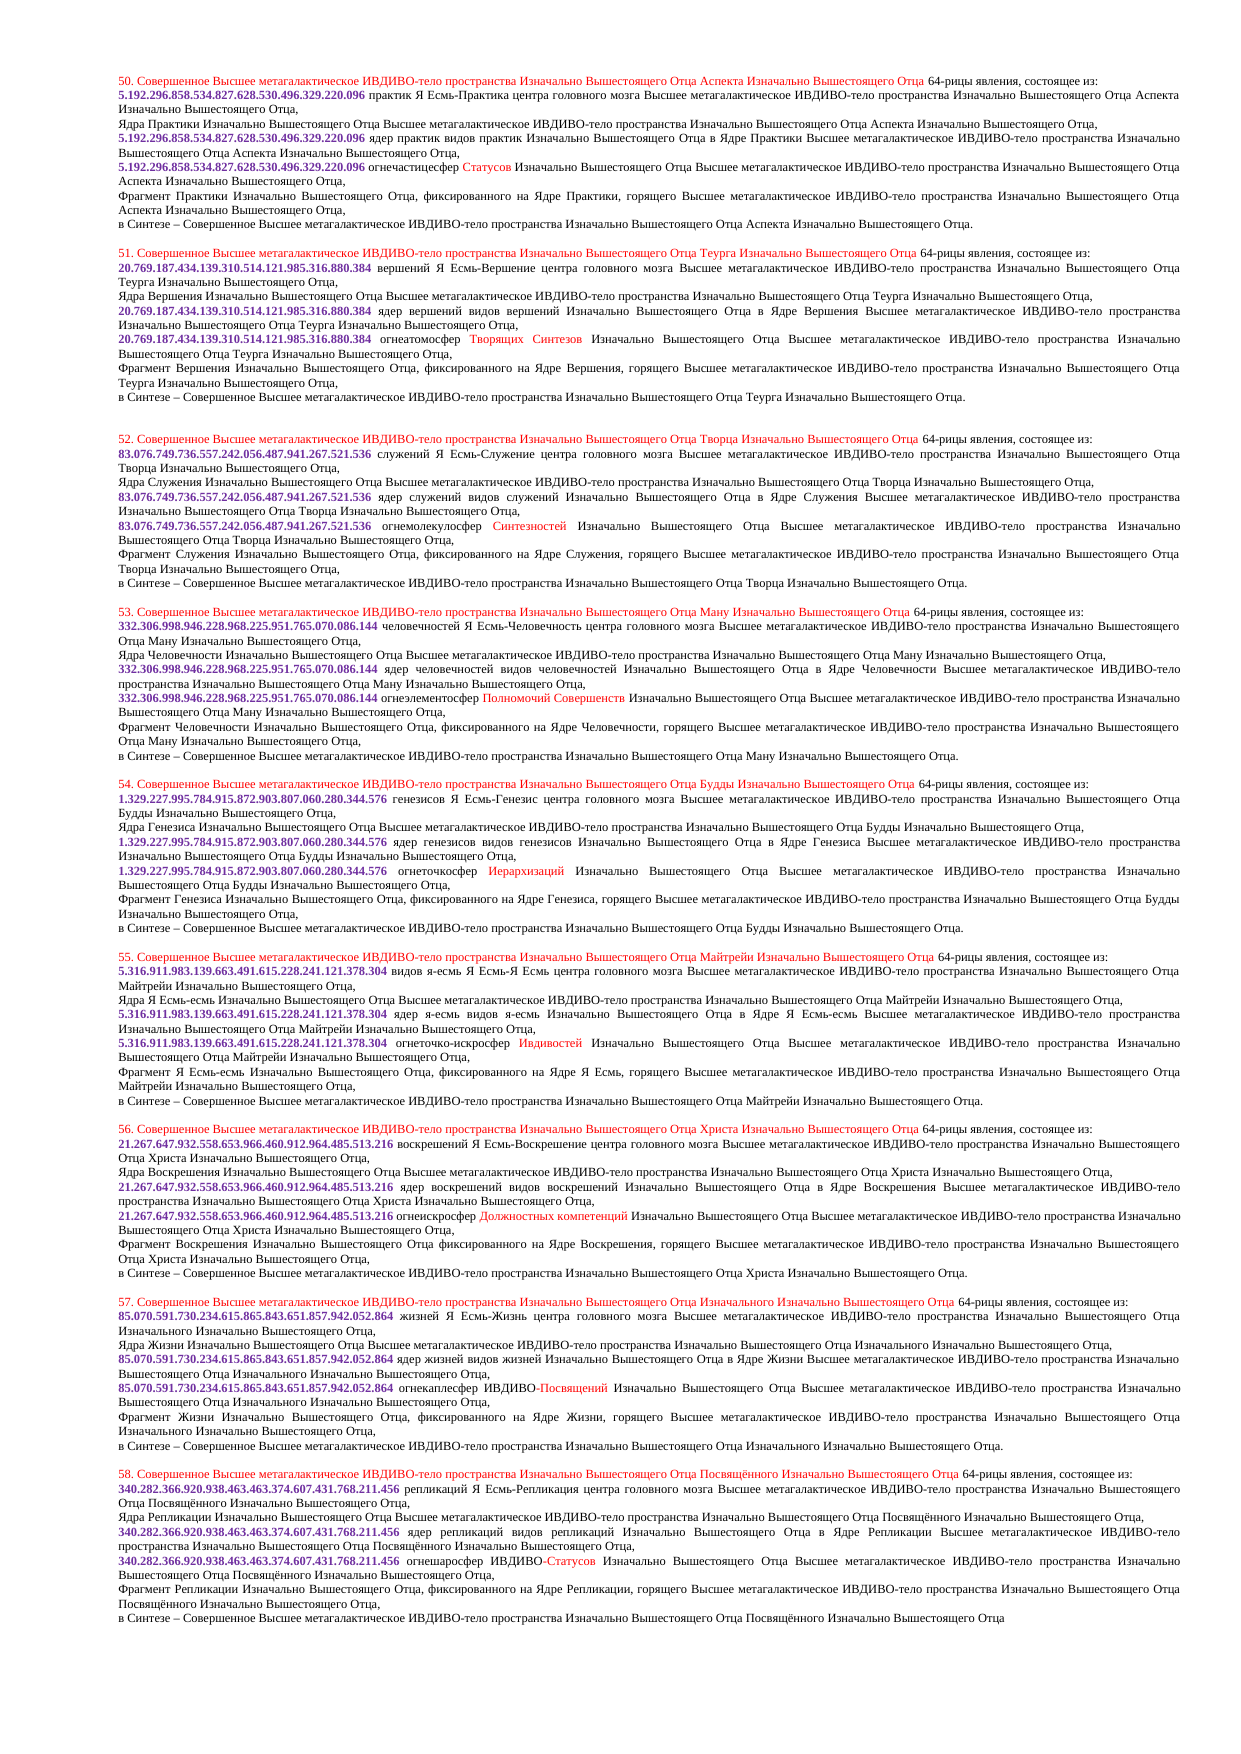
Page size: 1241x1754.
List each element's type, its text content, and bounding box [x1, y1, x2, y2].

text 1.329.227.995.784.915.872.903.807.060.280.344.576 огнеточкосфер Иерархизаций Изначально Вышестоящего Отца Высшее метагалактическое ИВДИВО-тело пространства Изначально Вышестоящего Отца Будды Изначально Вышестоящего Отца, [118, 863, 1181, 892]
text Фрагмент Воскрешения Изначально Вышестоящего Отца фиксированного на Ядре Воскрешения, горящего Высшее метагалактическое ИВДИВО-тело пространства Изначально Вышестоящего Отца Христа Изначально Вышестоящего Отца, [118, 1237, 1181, 1266]
text Фрагмент Генезиса Изначально Вышестоящего Отца, фиксированного на Ядре Генезиса, горящего Высшее метагалактическое ИВДИВО-тело пространства Изначально Вышестоящего Отца Будды Изначально Вышестоящего Отца, [118, 892, 1181, 921]
text Ядра Жизни Изначально Вышестоящего Отца Высшее метагалактическое ИВДИВО-тело пространства Изначально Вышестоящего Отца Изначального Изначально Вышестоящего Отца, [118, 1338, 1181, 1352]
text Фрагмент Жизни Изначально Вышестоящего Отца, фиксированного на Ядре Жизни, горящего Высшее метагалактическое ИВДИВО-тело пространства Изначально Вышестоящего Отца Изначального Изначально Вышестоящего Отца, [118, 1409, 1181, 1438]
text Ядра Я Есмь-есмь Изначально Вышестоящего Отца Высшее метагалактическое ИВДИВО-тело пространства Изначально Вышестоящего Отца Майтрейи Изначально Вышестоящего Отца, [118, 993, 1181, 1007]
text 55. Совершенное Высшее метагалактическое ИВДИВО-тело пространства Изначально Вышестоящего Отца Майтрейи Изначально Вышестоящего Отца 64-рицы явления, состоящее из: [118, 949, 1181, 964]
text Ядра Служения Изначально Вышестоящего Отца Высшее метагалактическое ИВДИВО-тело пространства Изначально Вышестоящего Отца Творца Изначально Вышестоящего Отца, [118, 475, 1181, 489]
text в Синтезе – Совершенное Высшее метагалактическое ИВДИВО-тело пространства Изначально Вышестоящего Отца Творца Изначально Вышестоящего Отца. [118, 576, 1181, 590]
text Ядра Человечности Изначально Вышестоящего Отца Высшее метагалактическое ИВДИВО-тело пространства Изначально Вышестоящего Отца Ману Изначально Вышестоящего Отца, [118, 648, 1181, 662]
text 5.316.911.983.139.663.491.615.228.241.121.378.304 ядер я-есмь видов я-есмь Изначально Вышестоящего Отца в Ядре Я Есмь-есмь Высшее метагалактическое ИВДИВО-тело пространства Изначально Вышестоящего Отца Майтрейи Изначально Вышестоящего Отца, [118, 1007, 1181, 1036]
text в Синтезе – Совершенное Высшее метагалактическое ИВДИВО-тело пространства Изначально Вышестоящего Отца Ману Изначально Вышестоящего Отца. [118, 748, 1181, 763]
text в Синтезе – Совершенное Высшее метагалактическое ИВДИВО-тело пространства Изначально Вышестоящего Отца Посвящённого Изначально Вышестоящего Отца [118, 1611, 1181, 1625]
text 53. Совершенное Высшее метагалактическое ИВДИВО-тело пространства Изначально Вышестоящего Отца Ману Изначально Вышестоящего Отца 64-рицы явления, состоящее из: [118, 604, 1181, 619]
text 340.282.366.920.938.463.463.374.607.431.768.211.456 ядер репликаций видов репликаций Изначально Вышестоящего Отца в Ядре Репликации Высшее метагалактическое ИВДИВО-тело пространства Изначально Вышестоящего Отца Посвящённого Изначально Вышестоящего Отца, [118, 1524, 1181, 1553]
text Ядра Практики Изначально Вышестоящего Отца Высшее метагалактическое ИВДИВО-тело пространства Изначально Вышестоящего Отца Аспекта Изначально Вышестоящего Отца, [118, 117, 1181, 131]
text 332.306.998.946.228.968.225.951.765.070.086.144 огнеэлементосфер Полномочий Совершенств Изначально Вышестоящего Отца Высшее метагалактическое ИВДИВО-тело пространства Изначально Вышестоящего Отца Ману Изначально Вышестоящего Отца, [118, 691, 1181, 719]
text Фрагмент Я Есмь-есмь Изначально Вышестоящего Отца, фиксированного на Ядре Я Есмь, горящего Высшее метагалактическое ИВДИВО-тело пространства Изначально Вышестоящего Отца Майтрейи Изначально Вышестоящего Отца, [118, 1064, 1181, 1093]
text 21.267.647.932.558.653.966.460.912.964.485.513.216 воскрешений Я Есмь-Воскрешение центра головного мозга Высшее метагалактическое ИВДИВО-тело пространства Изначально Вышестоящего Отца Христа Изначально Вышестоящего Отца, [118, 1136, 1181, 1165]
text 1.329.227.995.784.915.872.903.807.060.280.344.576 ядер генезисов видов генезисов Изначально Вышестоящего Отца в Ядре Генезиса Высшее метагалактическое ИВДИВО-тело пространства Изначально Вышестоящего Отца Будды Изначально Вышестоящего Отца, [118, 834, 1181, 863]
text 21.267.647.932.558.653.966.460.912.964.485.513.216 огнеискросфер Должностных компетенций Изначально Вышестоящего Отца Высшее метагалактическое ИВДИВО-тело пространства Изначально Вышестоящего Отца Христа Изначально Вышестоящего Отца, [118, 1208, 1181, 1237]
text Фрагмент Человечности Изначально Вышестоящего Отца, фиксированного на Ядре Человечности, горящего Высшее метагалактическое ИВДИВО-тело пространства Изначально Вышестоящего Отца Ману Изначально Вышестоящего Отца, [118, 719, 1181, 748]
text 5.192.296.858.534.827.628.530.496.329.220.096 ядер практик видов практик Изначально Вышестоящего Отца в Ядре Практики Высшее метагалактическое ИВДИВО-тело пространства Изначально Вышестоящего Отца Аспекта Изначально Вышестоящего Отца, [118, 131, 1181, 160]
text 54. Совершенное Высшее метагалактическое ИВДИВО-тело пространства Изначально Вышестоящего Отца Будды Изначально Вышестоящего Отца 64-рицы явления, состоящее из: [118, 777, 1181, 791]
text Фрагмент Практики Изначально Вышестоящего Отца, фиксированного на Ядре Практики, горящего Высшее метагалактическое ИВДИВО-тело пространства Изначально Вышестоящего Отца Аспекта Изначально Вышестоящего Отца, [118, 188, 1181, 217]
text 58. Совершенное Высшее метагалактическое ИВДИВО-тело пространства Изначально Вышестоящего Отца Посвящённого Изначально Вышестоящего Отца 64-рицы явления, состоящее из: [118, 1467, 1181, 1481]
text 83.076.749.736.557.242.056.487.941.267.521.536 служений Я Есмь-Служение центра головного мозга Высшее метагалактическое ИВДИВО-тело пространства Изначально Вышестоящего Отца Творца Изначально Вышестоящего Отца, [118, 446, 1181, 475]
text Фрагмент Служения Изначально Вышестоящего Отца, фиксированного на Ядре Служения, горящего Высшее метагалактическое ИВДИВО-тело пространства Изначально Вышестоящего Отца Творца Изначально Вышестоящего Отца, [118, 547, 1181, 576]
text 52. Совершенное Высшее метагалактическое ИВДИВО-тело пространства Изначально Вышестоящего Отца Творца Изначально Вышестоящего Отца 64-рицы явления, состоящее из: [118, 432, 1181, 446]
text Ядра Генезиса Изначально Вышестоящего Отца Высшее метагалактическое ИВДИВО-тело пространства Изначально Вышестоящего Отца Будды Изначально Вышестоящего Отца, [118, 820, 1181, 834]
text 21.267.647.932.558.653.966.460.912.964.485.513.216 ядер воскрешений видов воскрешений Изначально Вышестоящего Отца в Ядре Воскрешения Высшее метагалактическое ИВДИВО-тело пространства Изначально Вышестоящего Отца Христа Изначально Вышестоящего Отца, [118, 1179, 1181, 1208]
text 20.769.187.434.139.310.514.121.985.316.880.384 вершений Я Есмь-Вершение центра головного мозга Высшее метагалактическое ИВДИВО-тело пространства Изначально Вышестоящего Отца Теурга Изначально Вышестоящего Отца, [118, 260, 1181, 289]
text 83.076.749.736.557.242.056.487.941.267.521.536 огнемолекулосфер Синтезностей Изначально Вышестоящего Отца Высшее метагалактическое ИВДИВО-тело пространства Изначально Вышестоящего Отца Творца Изначально Вышестоящего Отца, [118, 518, 1181, 547]
text в Синтезе – Совершенное Высшее метагалактическое ИВДИВО-тело пространства Изначально Вышестоящего Отца Будды Изначально Вышестоящего Отца. [118, 921, 1181, 935]
text 5.316.911.983.139.663.491.615.228.241.121.378.304 видов я-есмь Я Есмь-Я Есмь центра головного мозга Высшее метагалактическое ИВДИВО-тело пространства Изначально Вышестоящего Отца Майтрейи Изначально Вышестоящего Отца, [118, 964, 1181, 993]
text в Синтезе – Совершенное Высшее метагалактическое ИВДИВО-тело пространства Изначально Вышестоящего Отца Аспекта Изначально Вышестоящего Отца. [118, 217, 1181, 232]
text 332.306.998.946.228.968.225.951.765.070.086.144 ядер человечностей видов человечностей Изначально Вышестоящего Отца в Ядре Человечности Высшее метагалактическое ИВДИВО-тело пространства Изначально Вышестоящего Отца Ману Изначально Вышестоящего Отца, [118, 662, 1181, 691]
text в Синтезе – Совершенное Высшее метагалактическое ИВДИВО-тело пространства Изначально Вышестоящего Отца Теурга Изначально Вышестоящего Отца. [118, 390, 1181, 404]
text 50. Совершенное Высшее метагалактическое ИВДИВО-тело пространства Изначально Вышестоящего Отца Аспекта Изначально Вышестоящего Отца 64-рицы явления, состоящее из: [118, 73, 1181, 88]
text 1.329.227.995.784.915.872.903.807.060.280.344.576 генезисов Я Есмь-Генезис центра головного мозга Высшее метагалактическое ИВДИВО-тело пространства Изначально Вышестоящего Отца Будды Изначально Вышестоящего Отца, [118, 791, 1181, 820]
text 56. Совершенное Высшее метагалактическое ИВДИВО-тело пространства Изначально Вышестоящего Отца Христа Изначально Вышестоящего Отца 64-рицы явления, состоящее из: [118, 1122, 1181, 1136]
text в Синтезе – Совершенное Высшее метагалактическое ИВДИВО-тело пространства Изначально Вышестоящего Отца Христа Изначально Вышестоящего Отца. [118, 1266, 1181, 1280]
text 83.076.749.736.557.242.056.487.941.267.521.536 ядер служений видов служений Изначально Вышестоящего Отца в Ядре Служения Высшее метагалактическое ИВДИВО-тело пространства Изначально Вышестоящего Отца Творца Изначально Вышестоящего Отца, [118, 489, 1181, 518]
text Ядра Вершения Изначально Вышестоящего Отца Высшее метагалактическое ИВДИВО-тело пространства Изначально Вышестоящего Отца Теурга Изначально Вышестоящего Отца, [118, 289, 1181, 303]
text 85.070.591.730.234.615.865.843.651.857.942.052.864 жизней Я Есмь-Жизнь центра головного мозга Высшее метагалактическое ИВДИВО-тело пространства Изначально Вышестоящего Отца Изначального Изначально Вышестоящего Отца, [118, 1309, 1181, 1338]
text 20.769.187.434.139.310.514.121.985.316.880.384 огнеатомосфер Творящих Синтезов Изначально Вышестоящего Отца Высшее метагалактическое ИВДИВО-тело пространства Изначально Вышестоящего Отца Теурга Изначально Вышестоящего Отца, [118, 332, 1181, 361]
text 57. Совершенное Высшее метагалактическое ИВДИВО-тело пространства Изначально Вышестоящего Отца Изначального Изначально Вышестоящего Отца 64-рицы явления, состоящее из: [118, 1294, 1181, 1309]
text 5.192.296.858.534.827.628.530.496.329.220.096 практик Я Есмь-Практика центра головного мозга Высшее метагалактическое ИВДИВО-тело пространства Изначально Вышестоящего Отца Аспекта Изначально Вышестоящего Отца, [118, 88, 1181, 117]
text Ядра Репликации Изначально Вышестоящего Отца Высшее метагалактическое ИВДИВО-тело пространства Изначально Вышестоящего Отца Посвящённого Изначально Вышестоящего Отца, [118, 1510, 1181, 1524]
text 340.282.366.920.938.463.463.374.607.431.768.211.456 огнешаросфер ИВДИВО-Статусов Изначально Вышестоящего Отца Высшее метагалактическое ИВДИВО-тело пространства Изначально Вышестоящего Отца Посвящённого Изначально Вышестоящего Отца, [118, 1553, 1181, 1582]
text 51. Совершенное Высшее метагалактическое ИВДИВО-тело пространства Изначально Вышестоящего Отца Теурга Изначально Вышестоящего Отца 64-рицы явления, состоящее из: [118, 246, 1181, 260]
text 340.282.366.920.938.463.463.374.607.431.768.211.456 репликаций Я Есмь-Репликация центра головного мозга Высшее метагалактическое ИВДИВО-тело пространства Изначально Вышестоящего Отца Посвящённого Изначально Вышестоящего Отца, [118, 1481, 1181, 1510]
text в Синтезе – Совершенное Высшее метагалактическое ИВДИВО-тело пространства Изначально Вышестоящего Отца Изначального Изначально Вышестоящего Отца. [118, 1438, 1181, 1453]
text Фрагмент Вершения Изначально Вышестоящего Отца, фиксированного на Ядре Вершения, горящего Высшее метагалактическое ИВДИВО-тело пространства Изначально Вышестоящего Отца Теурга Изначально Вышестоящего Отца, [118, 361, 1181, 390]
text 5.192.296.858.534.827.628.530.496.329.220.096 огнечастицесфер Статусов Изначально Вышестоящего Отца Высшее метагалактическое ИВДИВО-тело пространства Изначально Вышестоящего Отца Аспекта Изначально Вышестоящего Отца, [118, 160, 1181, 188]
text в Синтезе – Совершенное Высшее метагалактическое ИВДИВО-тело пространства Изначально Вышестоящего Отца Майтрейи Изначально Вышестоящего Отца. [118, 1093, 1181, 1108]
text 85.070.591.730.234.615.865.843.651.857.942.052.864 ядер жизней видов жизней Изначально Вышестоящего Отца в Ядре Жизни Высшее метагалактическое ИВДИВО-тело пространства Изначально Вышестоящего Отца Изначального Изначально Вышестоящего Отца, [118, 1352, 1181, 1381]
text 5.316.911.983.139.663.491.615.228.241.121.378.304 огнеточко-искросфер Ивдивостей Изначально Вышестоящего Отца Высшее метагалактическое ИВДИВО-тело пространства Изначально Вышестоящего Отца Майтрейи Изначально Вышестоящего Отца, [118, 1036, 1181, 1064]
text 85.070.591.730.234.615.865.843.651.857.942.052.864 огнекаплесфер ИВДИВО-Посвящений Изначально Вышестоящего Отца Высшее метагалактическое ИВДИВО-тело пространства Изначально Вышестоящего Отца Изначального Изначально Вышестоящего Отца, [118, 1381, 1181, 1409]
text Фрагмент Репликации Изначально Вышестоящего Отца, фиксированного на Ядре Репликации, горящего Высшее метагалактическое ИВДИВО-тело пространства Изначально Вышестоящего Отца Посвящённого Изначально Вышестоящего Отца, [118, 1582, 1181, 1611]
text 20.769.187.434.139.310.514.121.985.316.880.384 ядер вершений видов вершений Изначально Вышестоящего Отца в Ядре Вершения Высшее метагалактическое ИВДИВО-тело пространства Изначально Вышестоящего Отца Теурга Изначально Вышестоящего Отца, [118, 303, 1181, 332]
text Ядра Воскрешения Изначально Вышестоящего Отца Высшее метагалактическое ИВДИВО-тело пространства Изначально Вышестоящего Отца Христа Изначально Вышестоящего Отца, [118, 1165, 1181, 1179]
text 332.306.998.946.228.968.225.951.765.070.086.144 человечностей Я Есмь-Человечность центра головного мозга Высшее метагалактическое ИВДИВО-тело пространства Изначально Вышестоящего Отца Ману Изначально Вышестоящего Отца, [118, 619, 1181, 648]
